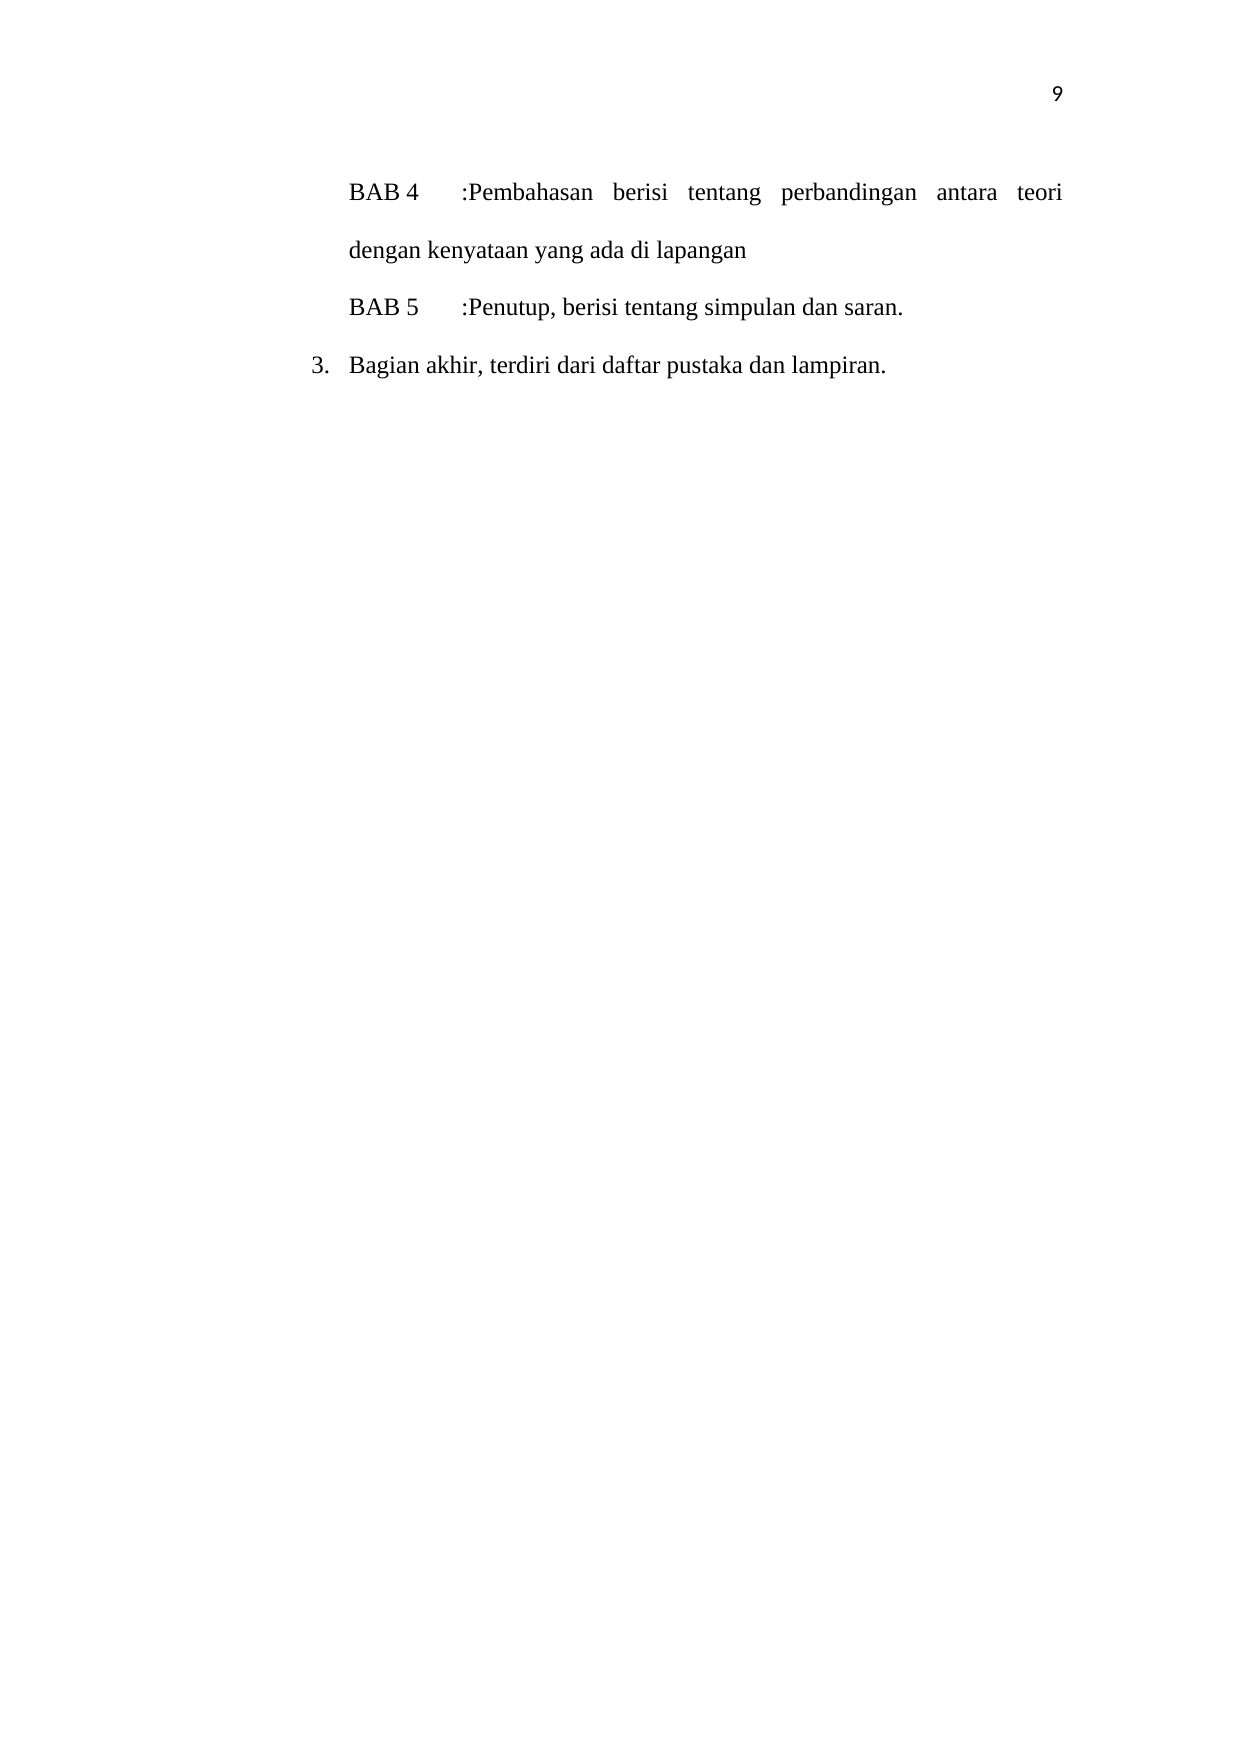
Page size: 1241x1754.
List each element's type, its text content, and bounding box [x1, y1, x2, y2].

list BAB 4 :Pembahasan berisi tentang perbandingan antara teori dengan kenyataan yang ada di lapangan [349, 177, 1063, 263]
list Bagian akhir, terdiri dari daftar pustaka dan lampiran. [311, 350, 1063, 378]
list BAB 5 :Penutup, berisi tentang simpulan dan saran. [349, 292, 1063, 321]
